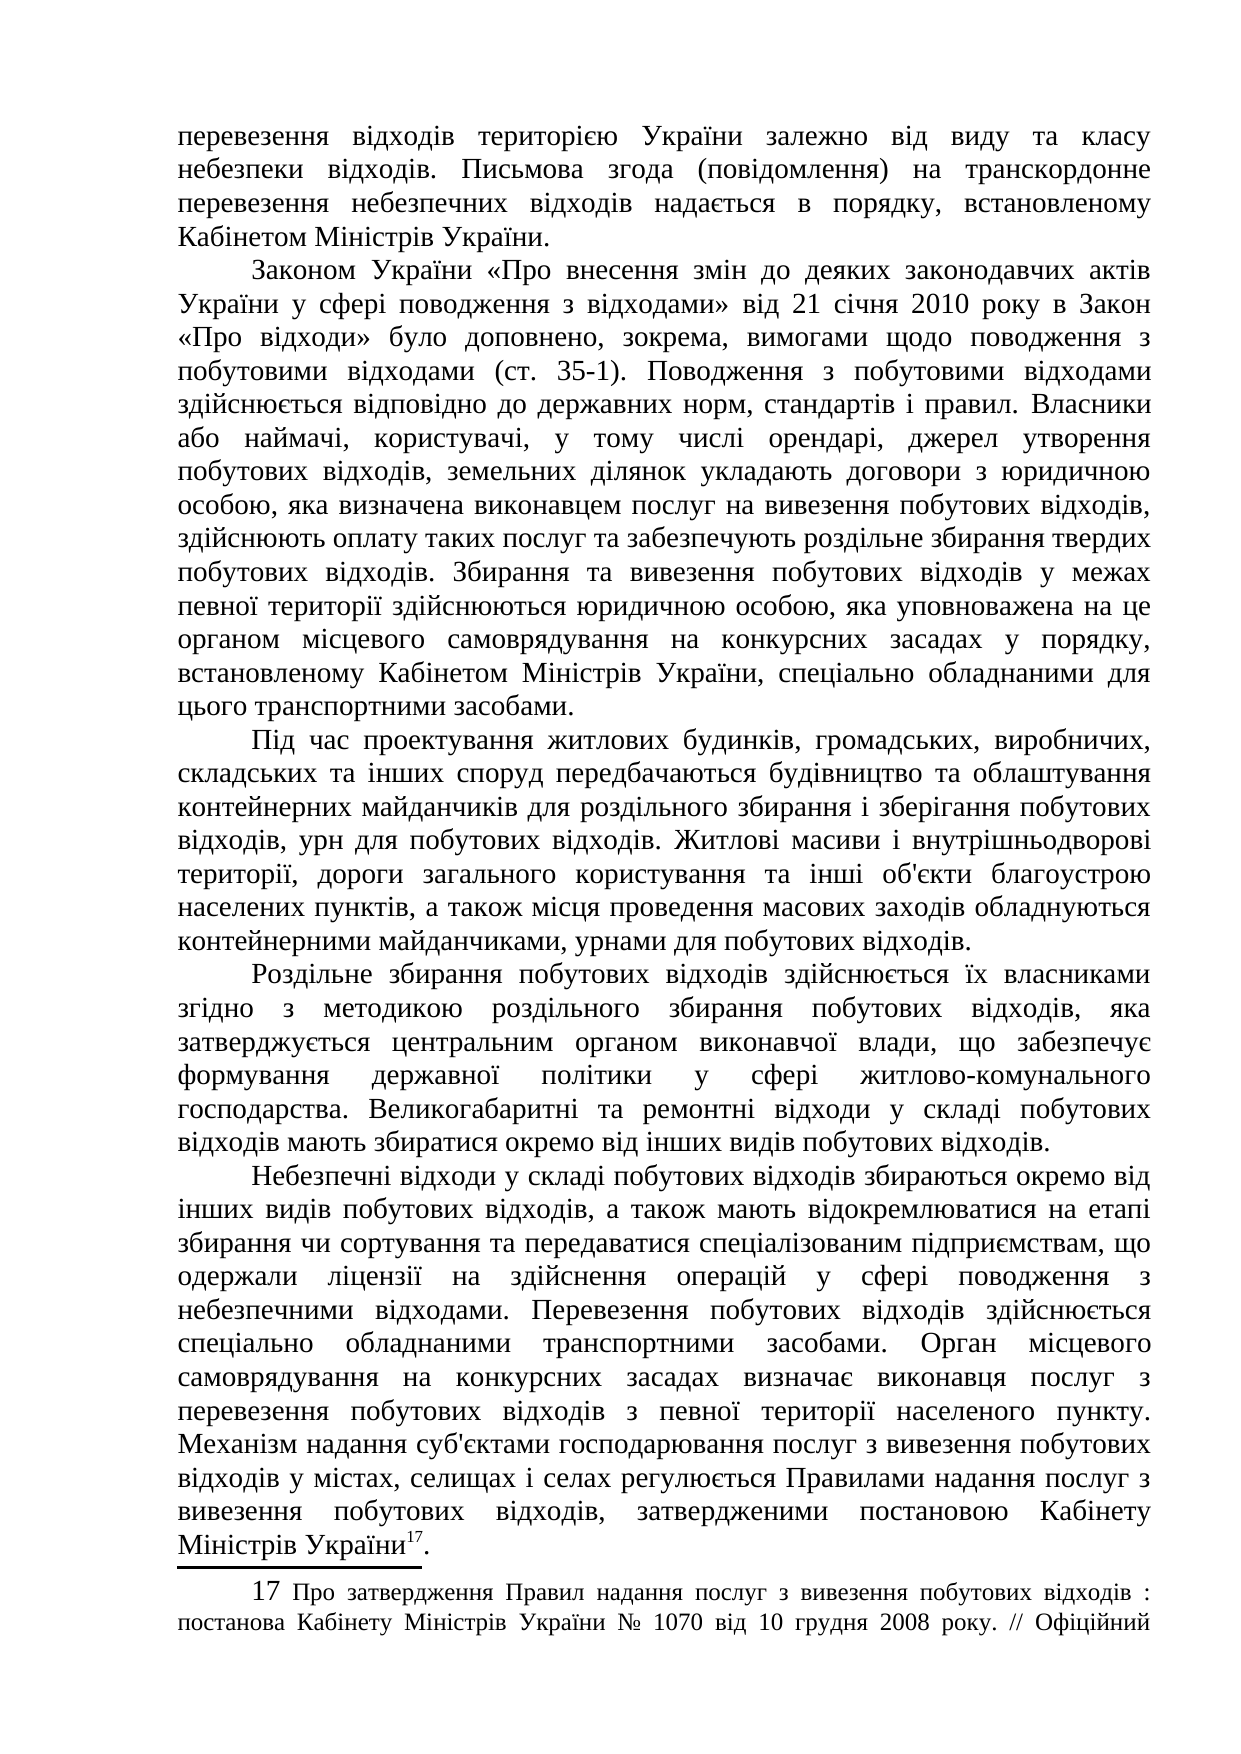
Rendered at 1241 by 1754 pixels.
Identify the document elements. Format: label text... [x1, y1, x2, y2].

text Законом України «Про внесення змін до деяких законодавчих актів України у сфері поводження з відходами» від 21 січня 2010 року в Закон «Про відходи» було доповнено, зокрема, вимогами щодо поводження з побутовими відходами (ст. 35-1). Поводження з побутовими відходами здійснюється відповідно до державних норм, стандартів і правил. Власники або наймачі, користувачі, у тому числі орендарі, джерел утворення побутових відходів, земельних ділянок укладають договори з юридичною особою, яка визначена виконавцем послуг на вивезення побутових відходів, здійснюють оплату таких послуг та забезпечують роздільне збирання твердих побутових відходів. Збирання та вивезення побутових відходів у межах певної території здійснюються юридичною особою, яка уповноважена на це органом місцевого самоврядування на конкурсних засадах у порядку, встановленому Кабінетом Міністрів України, спеціально обладнаними для цього транспортними засобами. [177, 252, 1152, 722]
text Небезпечні відходи у складі побутових відходів збираються окремо від інших видів побутових відходів, а також мають відокремлюватися на етапі збирання чи сортування та передаватися спеціалізованим підприємствам, що одержали ліцензії на здійснення операцій у сфері поводження з небезпечними відходами. Перевезення побутових відходів здійснюється спеціально обладнаними транспортними засобами. Орган місцевого самоврядування на конкурсних засадах визначає виконавця послуг з перевезення побутових відходів з певної території населеного пункту. Механізм надання суб'єктами господарювання послуг з вивезення побутових відходів у містах, селищах і селах регулюється Правилами надання послуг з вивезення побутових відходів, затвердженими постановою Кабінету Міністрів України. [177, 1158, 1152, 1560]
text Роздільне збирання побутових відходів здійснюється їх власниками згідно з методикою роздільного збирання побутових відходів, яка затверджується центральним органом виконавчої влади, що забезпечує формування державної політики у сфері житлово-комунального господарства. Великогабаритні та ремонтні відходи у складі побутових відходів мають збиратися окремо від інших видів побутових відходів. [177, 957, 1152, 1158]
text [177, 118, 1152, 252]
text Під час проектування житлових будинків, громадських, виробничих, складських та інших споруд передбачаються будівництво та облаштування контейнерних майданчиків для роздільного збирання і зберігання побутових відходів, урн для побутових відходів. Житлові масиви і внутрішньодворові території, дороги загального користування та інші об'єкти благоустрою населених пунктів, а також місця проведення масових заходів обладнуються контейнерними майданчиками, урнами для побутових відходів. [177, 722, 1152, 957]
